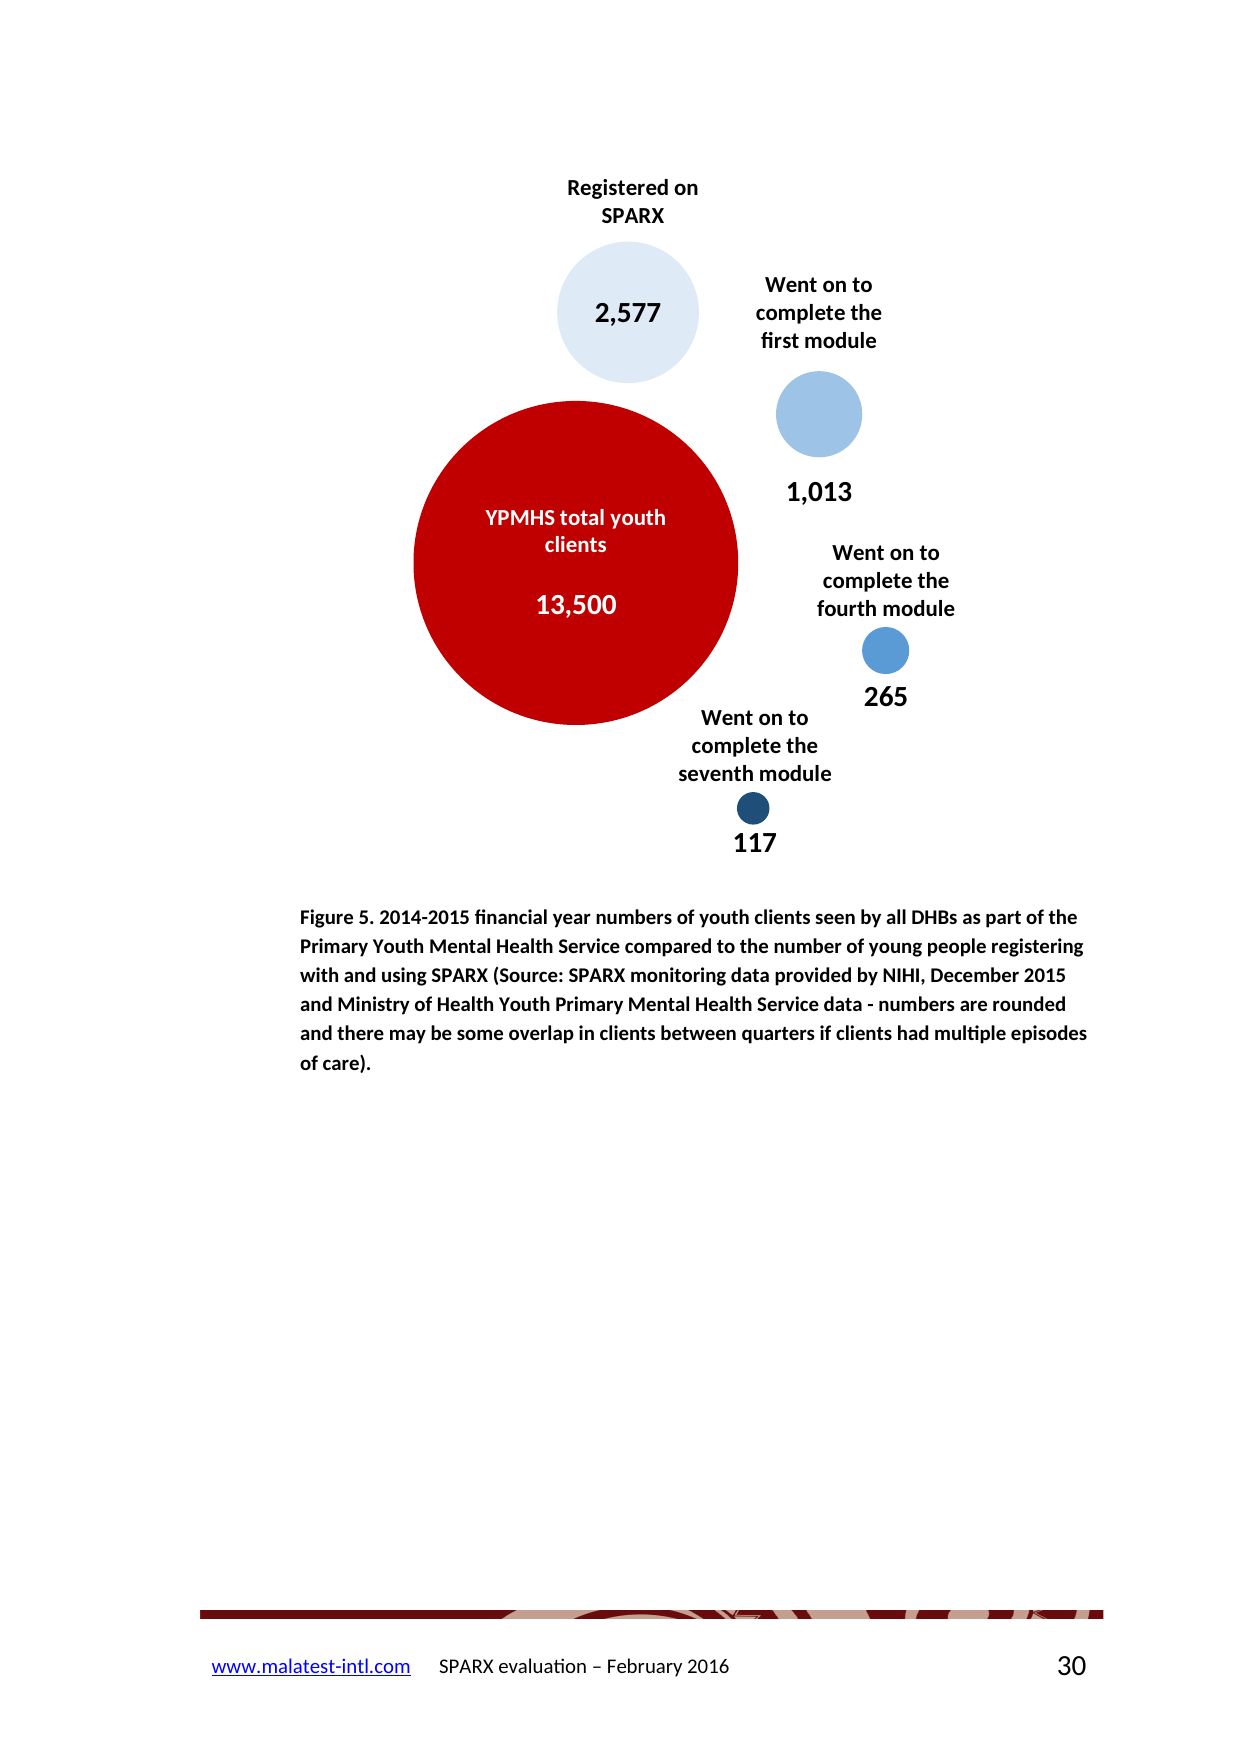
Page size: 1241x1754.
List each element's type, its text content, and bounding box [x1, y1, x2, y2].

picture [199, 1610, 1104, 1619]
